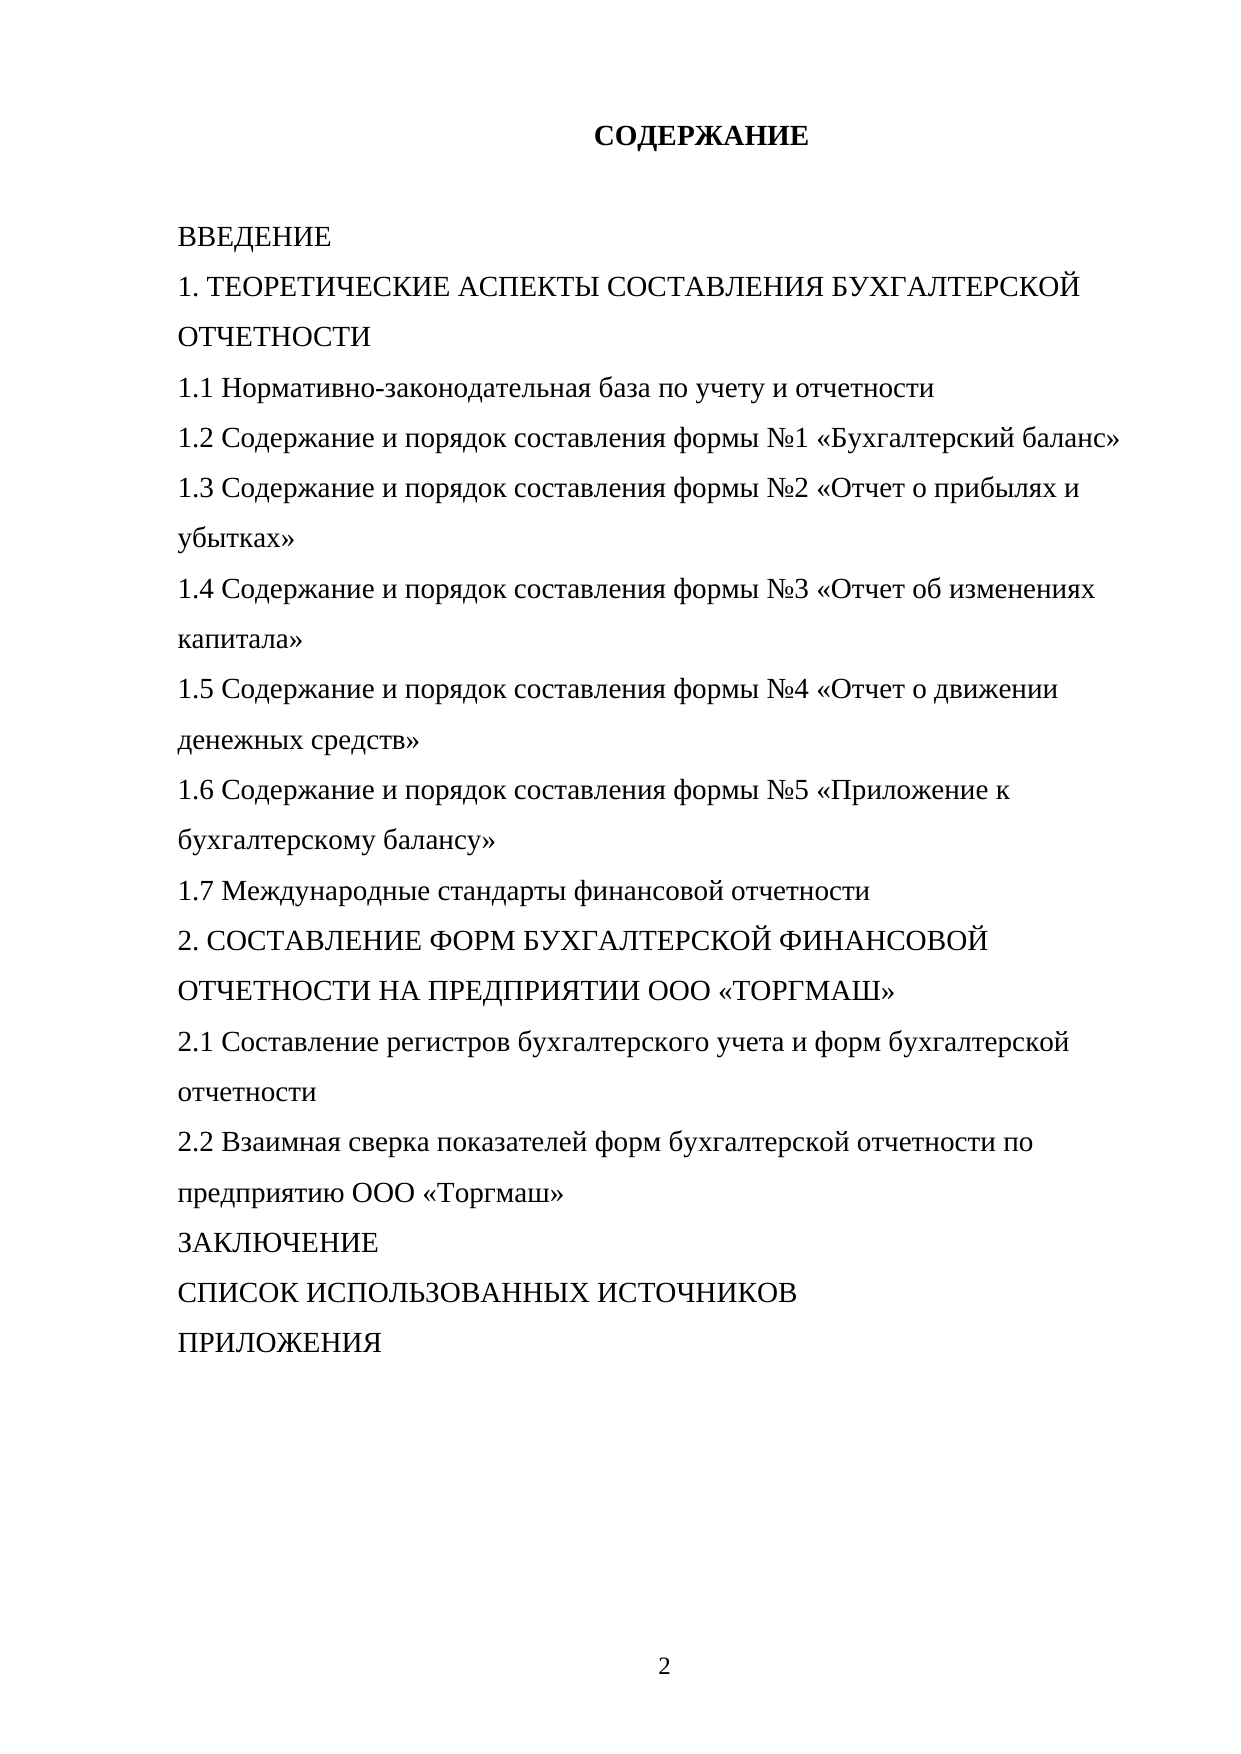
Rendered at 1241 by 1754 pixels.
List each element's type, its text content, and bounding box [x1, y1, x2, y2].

text СОДЕРЖАНИЕ [177, 118, 1152, 152]
text Приложения [177, 1326, 1152, 1359]
text 2.2 Взаимная сверка показателей форм бухгалтерской отчетности по предприятию ООО «Торгмаш» [177, 1124, 1152, 1208]
text 1.2 Содержание и порядок составления формы №1 «Бухгалтерский баланс» [177, 420, 1152, 453]
text Заключение [177, 1225, 1152, 1258]
text 1. Теоретические аспекты составления бухгалтерской отчетности [177, 269, 1152, 353]
text 1.6 Содержание и порядок составления формы №5 «Приложение к бухгалтерскому балансу» [177, 772, 1152, 856]
text Введение [177, 219, 1152, 252]
text 2. Составление форм бухгалтерской финансовой отчетности на Предприятии ООО «Торгмаш» [177, 923, 1152, 1007]
text 2.1 Составление регистров бухгалтерского учета и форм бухгалтерской отчетности [177, 1024, 1152, 1108]
text 1.4 Содержание и порядок составления формы №3 «Отчет об изменениях капитала» [177, 571, 1152, 655]
text 1.1 Нормативно-законодательная база по учету и отчетности [177, 370, 1152, 403]
text Список использованных источников [177, 1275, 1152, 1309]
text 1.5 Содержание и порядок составления формы №4 «Отчет о движении денежных средств» [177, 672, 1152, 755]
text 1.7 Международные стандарты финансовой отчетности [177, 873, 1152, 906]
text 1.3 Содержание и порядок составления формы №2 «Отчет о прибылях и убытках» [177, 470, 1152, 554]
